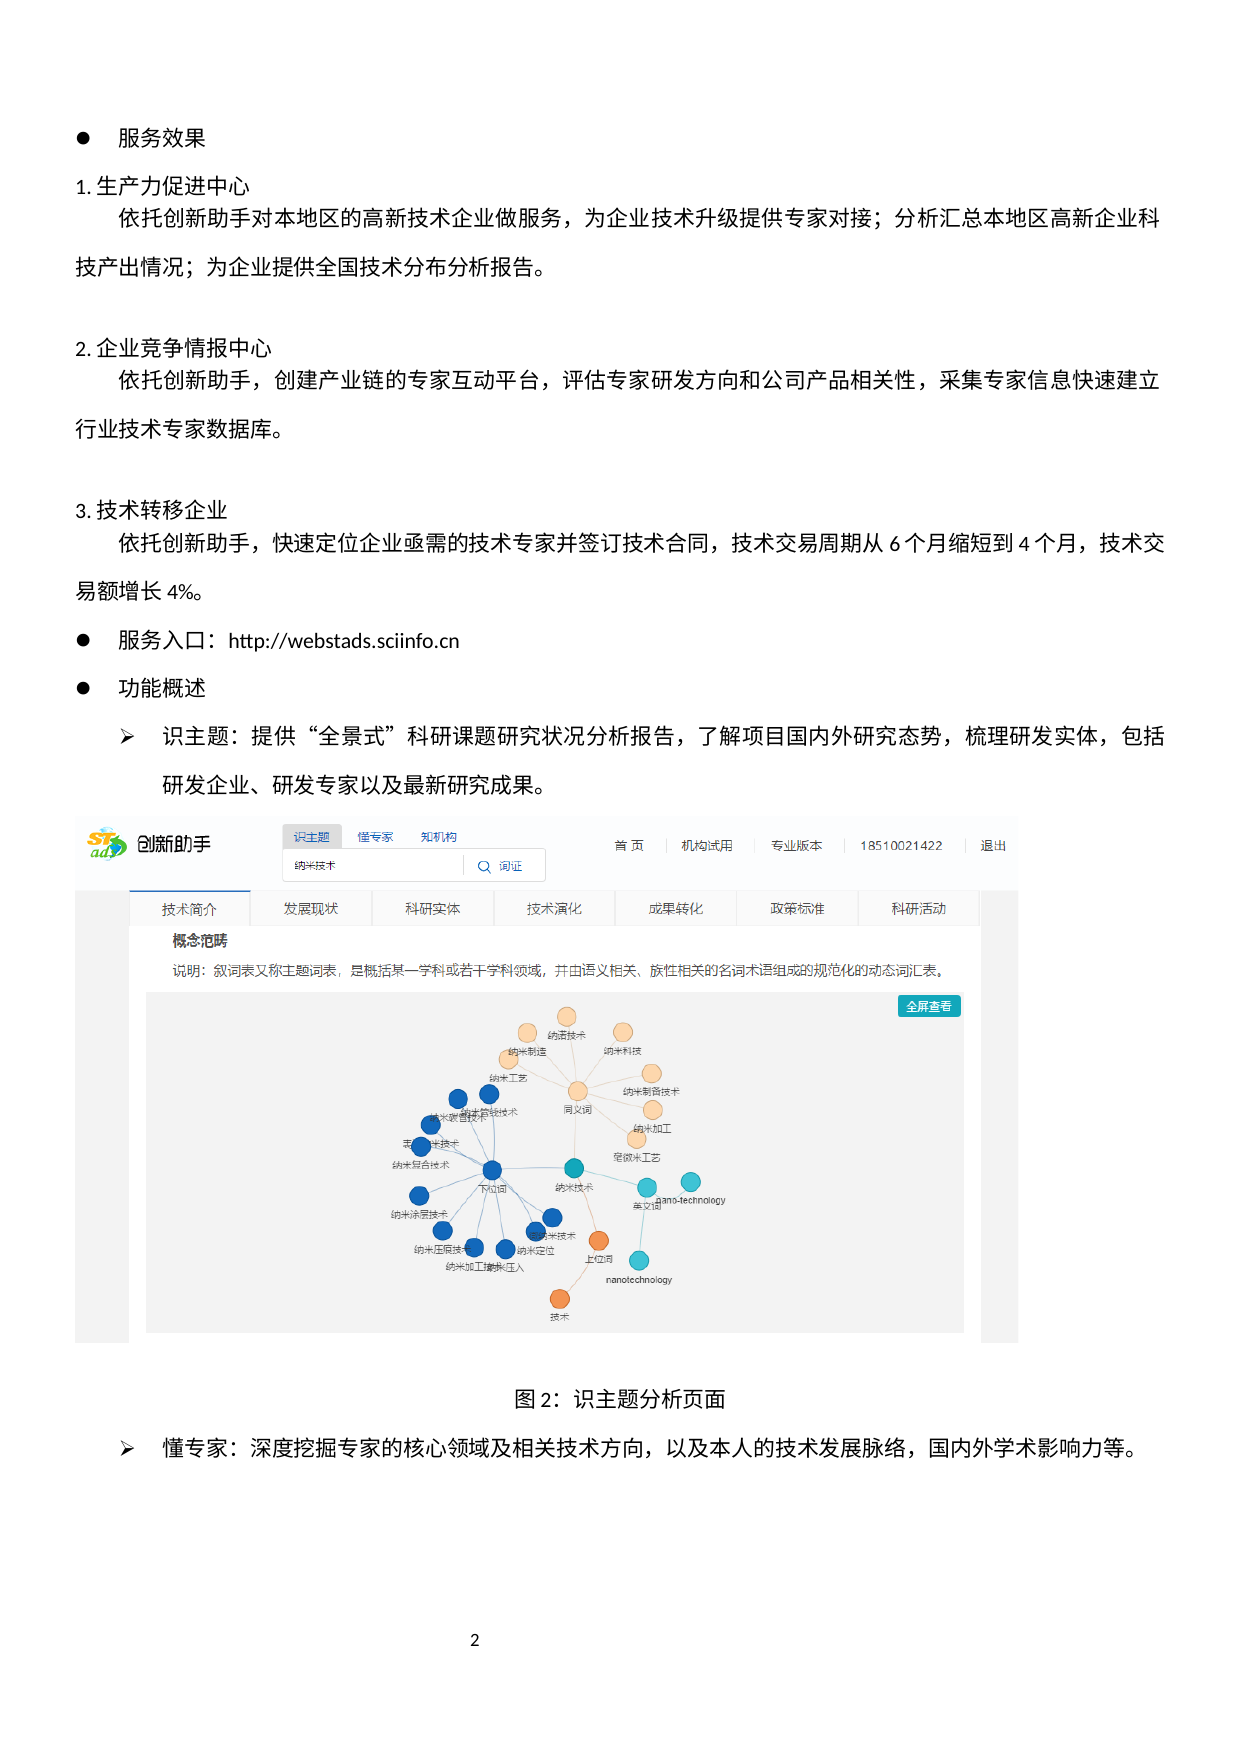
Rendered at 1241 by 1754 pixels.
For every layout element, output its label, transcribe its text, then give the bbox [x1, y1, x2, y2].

list 生产力促进中心 [75, 168, 1165, 201]
list 识主题：提供“全景式”科研课题研究状况分析报告，了解项目国内外研究态势，梳理研发实体，包括研发企业、研发专家以及最新研究成果。 [119, 719, 1165, 800]
list 服务效果 [75, 120, 1165, 153]
list 服务入口：http://webstads.sciinfo.cn [75, 622, 1165, 655]
list 企业竞争情报中心 [75, 331, 1165, 363]
text 依托创新助手，创建产业链的专家互动平台，评估专家研发方向和公司产品相关性，采集专家信息快速建立行业技术专家数据库。 [75, 363, 1165, 444]
text 依托创新助手对本地区的高新技术企业做服务，为企业技术升级提供专家对接；分析汇总本地区高新企业科技产出情况；为企业提供全国技术分布分析报告。 [75, 201, 1165, 282]
text 依托创新助手，快速定位企业亟需的技术专家并签订技术合同，技术交易周期从6个月缩短到4个月，技术交易额增长4%。 [75, 525, 1165, 606]
text 图2：识主题分析页面 [75, 1382, 1165, 1414]
list 技术转移企业 [75, 493, 1165, 525]
list 功能概述 [75, 671, 1165, 703]
list 懂专家：深度挖掘专家的核心领域及相关技术方向，以及本人的技术发展脉络，国内外学术影响力等。 [119, 1430, 1165, 1463]
picture [75, 816, 1019, 1343]
